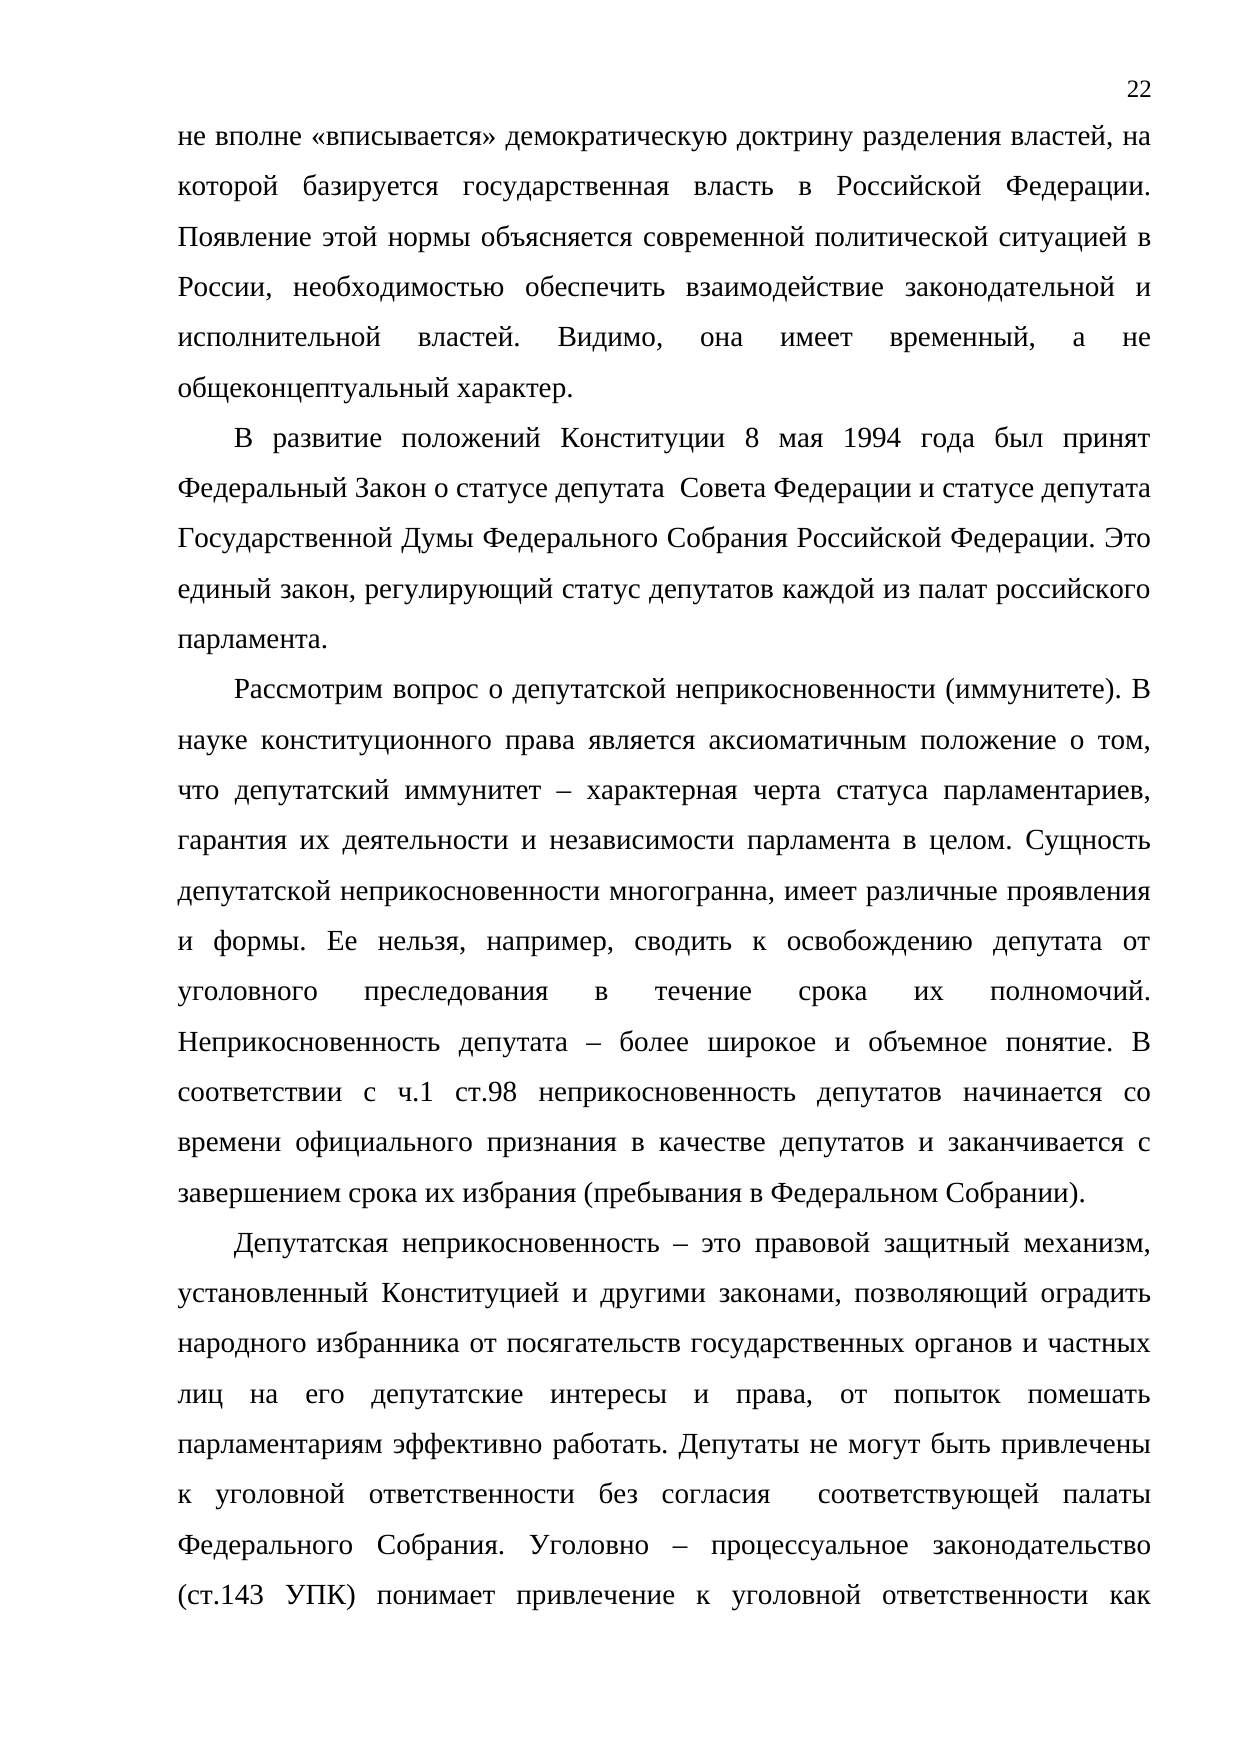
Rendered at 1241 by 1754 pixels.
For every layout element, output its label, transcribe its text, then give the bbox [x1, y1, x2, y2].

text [177, 118, 1152, 403]
text В развитие положений Конституции 8 мая 1994 года был принят Федеральный Закон о статусе депутата Совета Федерации и статусе депутата Государственной Думы Федерального Собрания Российской Федерации. Это единый закон, регулирующий статус депутатов каждой из палат российского парламента. [177, 420, 1152, 655]
text Рассмотрим вопрос о депутатской неприкосновенности (иммунитете). В науке конституционного права является аксиоматичным положение о том, что депутатский иммунитет – характерная черта статуса парламентариев, гарантия их деятельности и независимости парламента в целом. Сущность депутатской неприкосновенности многогранна, имеет различные проявления и формы. Ее нельзя, например, сводить к освобождению депутата от уголовного преследования в течение срока их полномочий. Неприкосновенность депутата – более широкое и объемное понятие. В соответствии с ч.1 ст.98 неприкосновенность депутатов начинается со времени официального признания в качестве депутатов и заканчивается с завершением срока их избрания (пребывания в Федеральном Собрании). [177, 672, 1152, 1208]
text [177, 1225, 1152, 1611]
